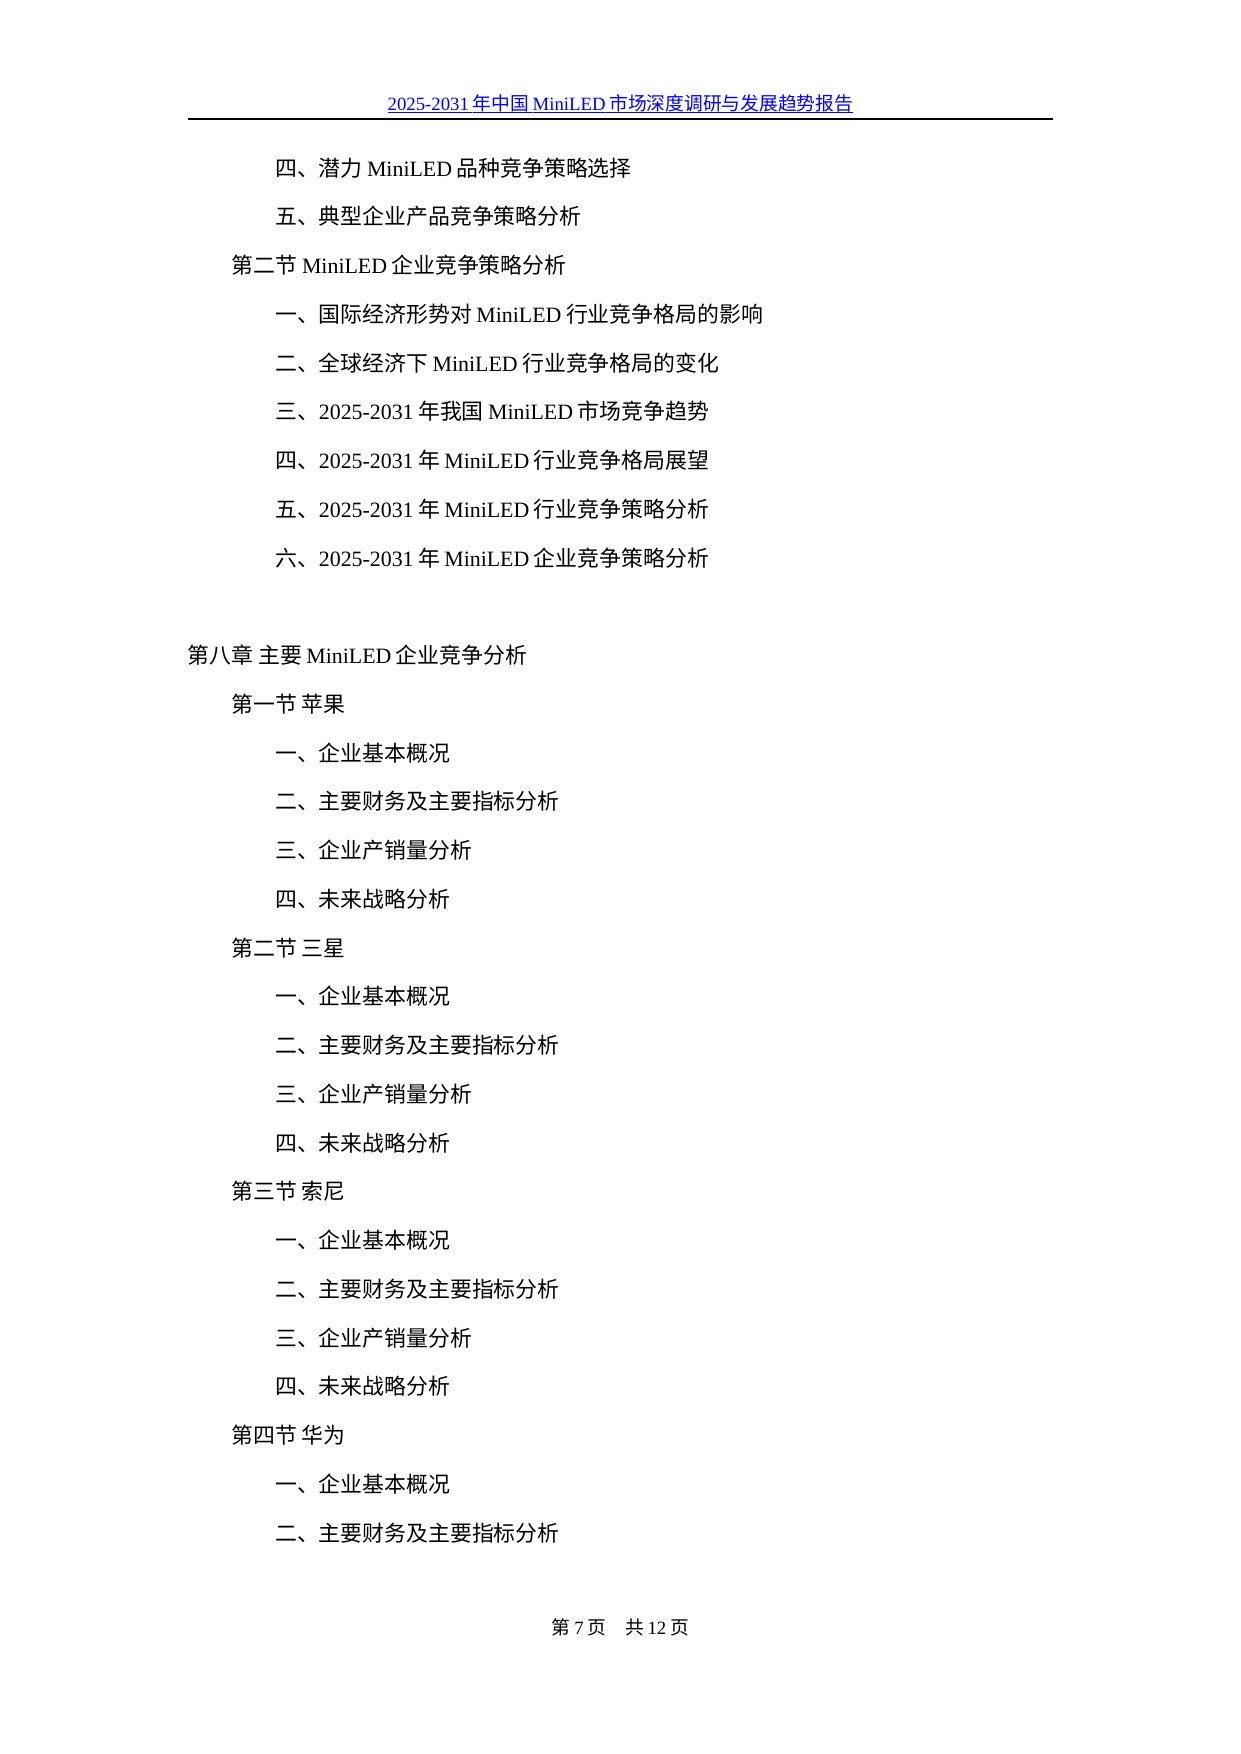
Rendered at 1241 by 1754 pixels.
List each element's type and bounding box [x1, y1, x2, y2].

text [187, 150, 1053, 1548]
